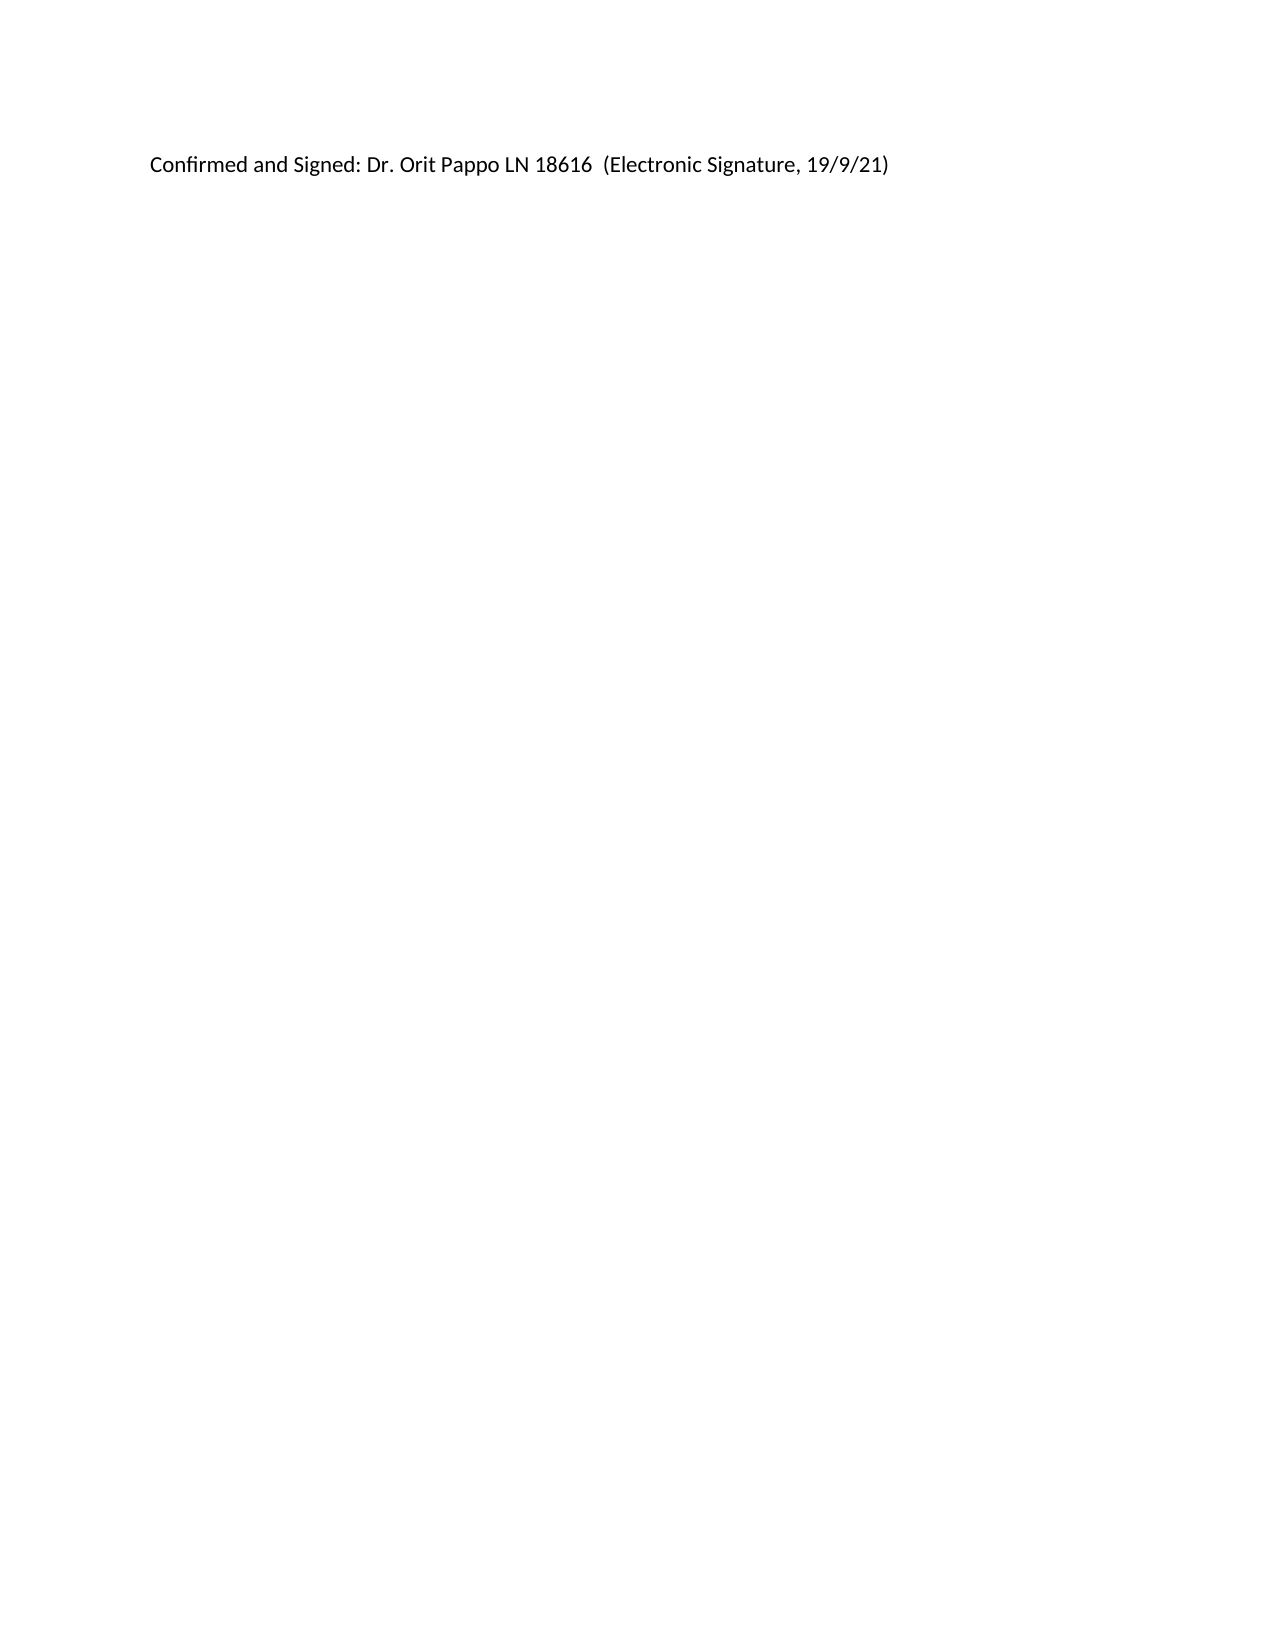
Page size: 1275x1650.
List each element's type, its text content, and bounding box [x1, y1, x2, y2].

text Confirmed and Signed: Dr. Orit Pappo LN 18616 (Electronic Signature, 19/9/21) [150, 150, 1125, 178]
